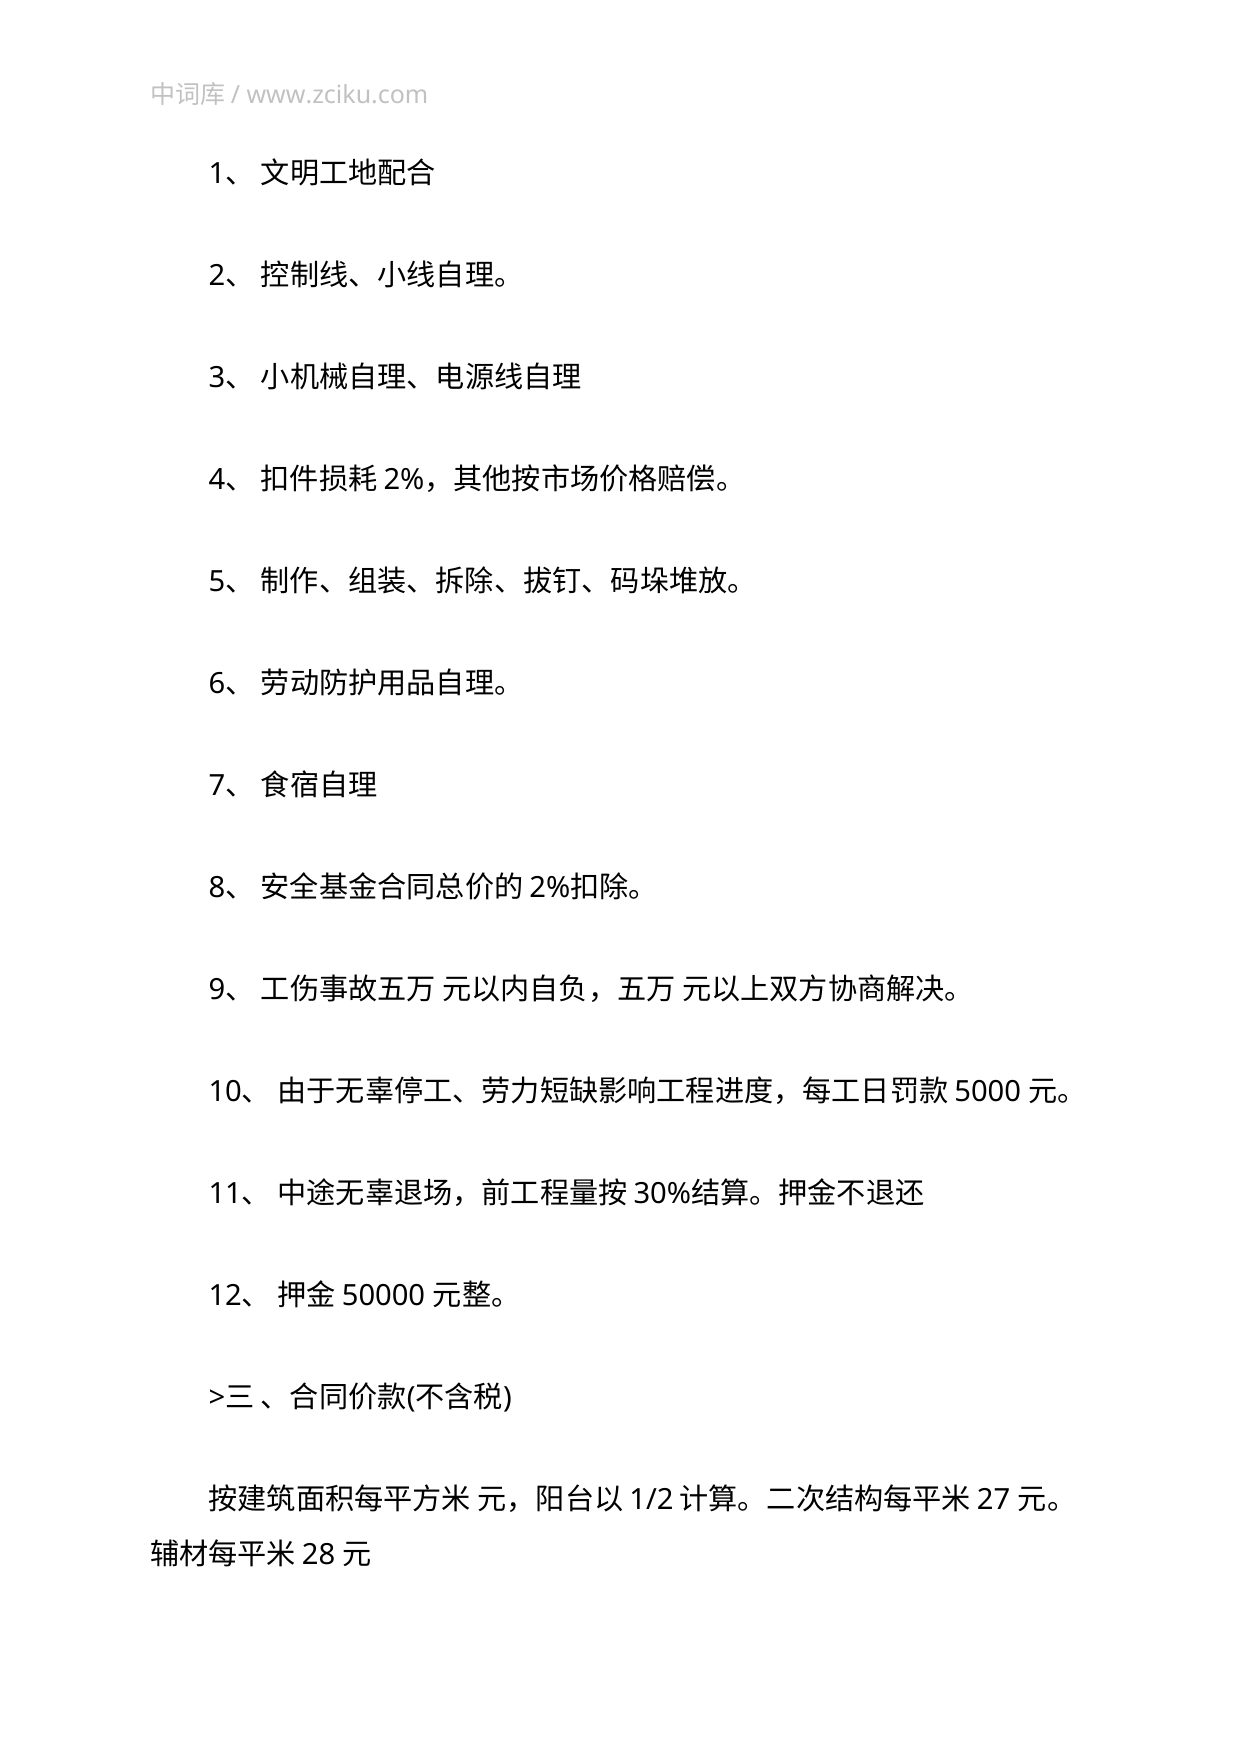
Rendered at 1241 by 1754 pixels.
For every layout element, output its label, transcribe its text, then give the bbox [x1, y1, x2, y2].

text 7、 食宿自理 [150, 762, 1090, 804]
text 1、 文明工地配合 [150, 150, 1090, 192]
text 6、 劳动防护用品自理。 [150, 660, 1090, 702]
text 2、 控制线、小线自理。 [150, 252, 1090, 294]
text >三 、合同价款(不含税) [150, 1374, 1090, 1416]
text 12、 押金50000 元整。 [150, 1272, 1090, 1314]
text 8、 安全基金合同总价的2%扣除。 [150, 864, 1090, 906]
text 9、 工伤事故五万 元以内自负，五万 元以上双方协商解决。 [150, 966, 1090, 1008]
text 5、 制作、组装、拆除、拔钉、码垛堆放。 [150, 558, 1090, 600]
text 10、 由于无辜停工、劳力短缺影响工程进度，每工日罚款5000 元。 [150, 1068, 1090, 1110]
text 按建筑面积每平方米 元，阳台以1/2计算。二次结构每平米27 元。辅材每平米28 元 [150, 1476, 1090, 1573]
text 11、 中途无辜退场，前工程量按30%结算。押金不退还 [150, 1170, 1090, 1212]
text 4、 扣件损耗2%，其他按市场价格赔偿。 [150, 456, 1090, 498]
text 3、 小机械自理、电源线自理 [150, 354, 1090, 396]
